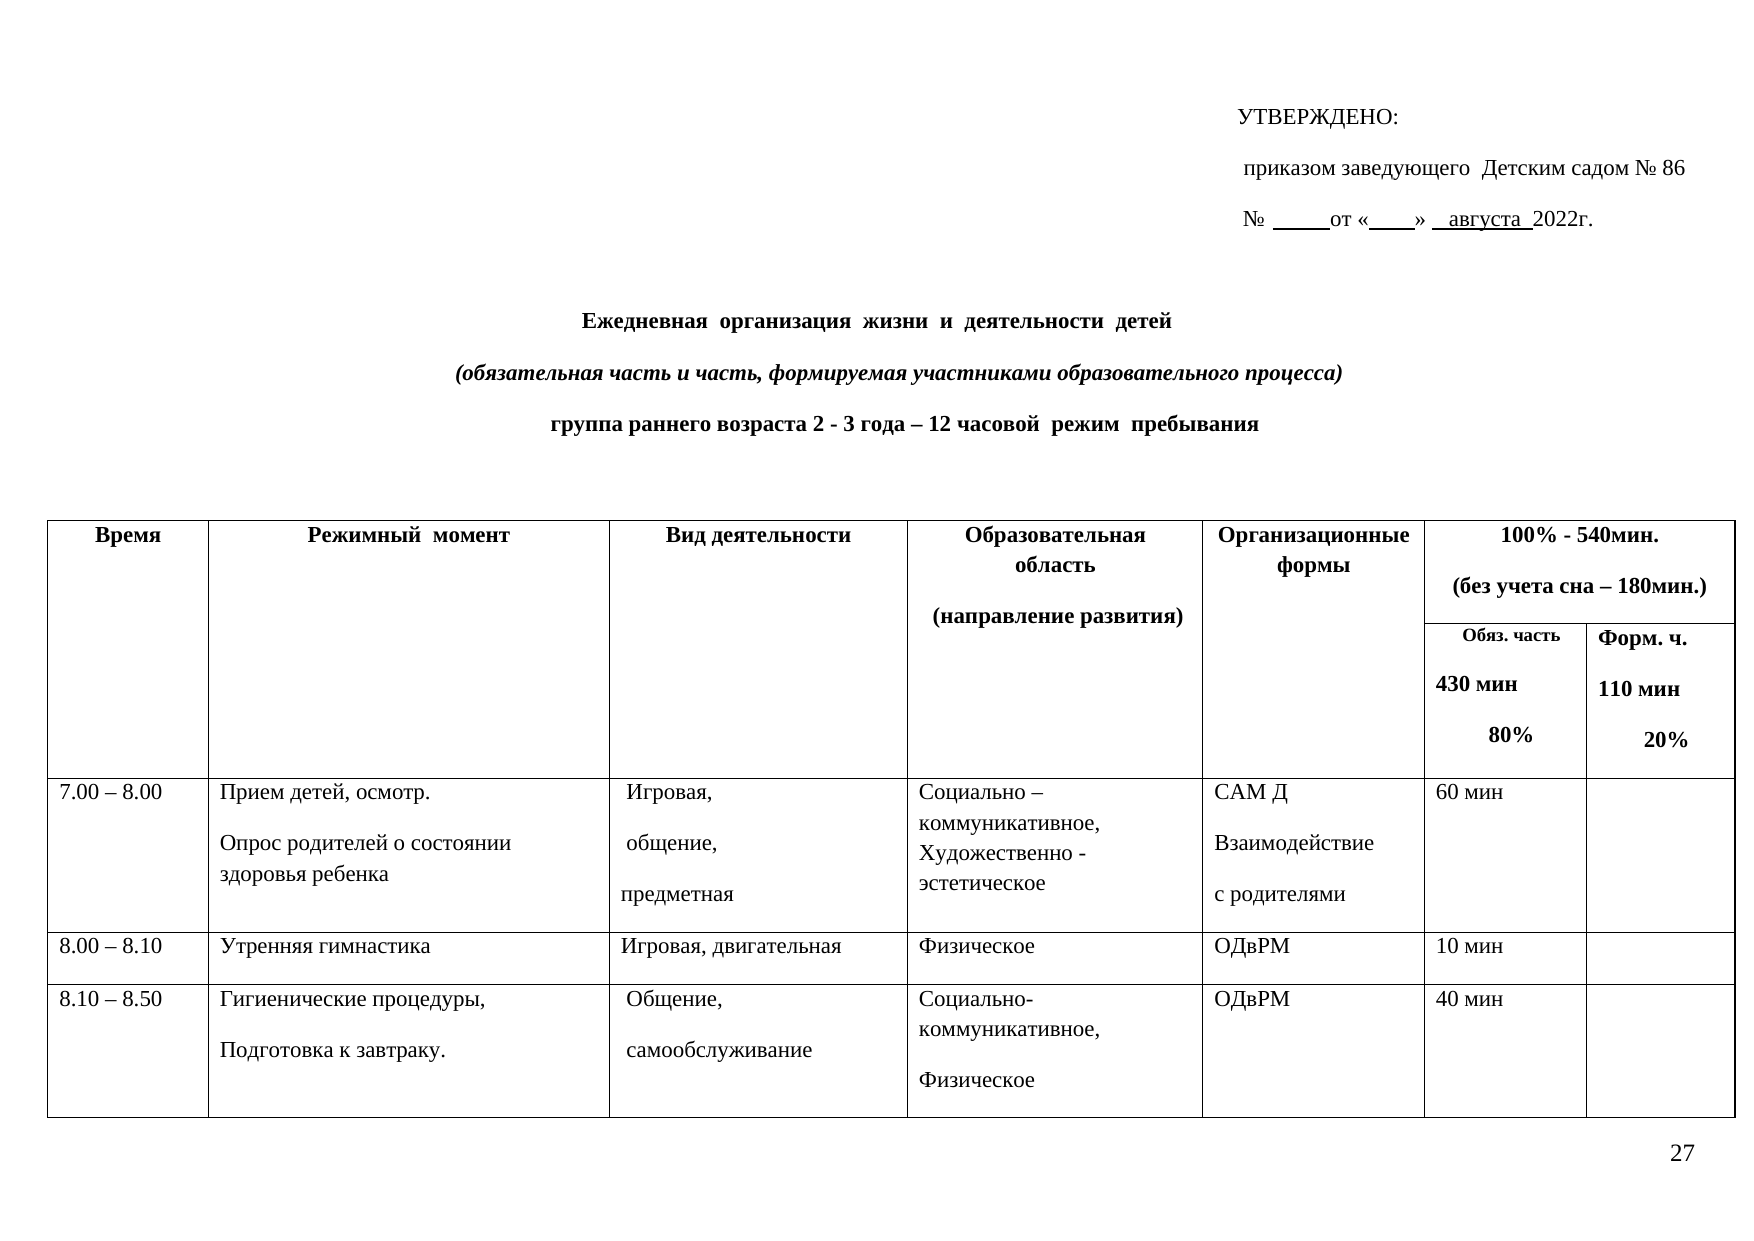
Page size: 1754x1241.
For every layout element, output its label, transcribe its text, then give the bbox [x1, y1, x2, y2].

table_cell 8.10 – 8.50 [48, 985, 208, 1117]
table_cell САМ Д Взаимодействие с родителями [1203, 779, 1424, 932]
table_cell Игровая, общение, предметная [610, 779, 907, 932]
table_header Режимный момент [209, 521, 609, 777]
table_header Время [48, 521, 208, 777]
table_cell [1587, 779, 1734, 932]
table_header 100% - 540мин. (без учета сна – 180мин.) [1425, 521, 1734, 623]
table_header Вид деятельности [610, 521, 907, 777]
table_cell Игровая, двигательная [610, 933, 907, 984]
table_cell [209, 985, 609, 1117]
table_cell [1587, 933, 1734, 984]
table_cell 7.00 – 8.00 [48, 779, 208, 932]
table_cell ОДвРМ [1203, 933, 1424, 984]
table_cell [908, 985, 1202, 1117]
text приказом заведующего Детским садом № 86 [59, 154, 1695, 181]
table_cell Обяз. часть 430 мин 80% [1425, 624, 1586, 777]
table_cell Утренняя гимнастика [209, 933, 609, 984]
table_cell 10 мин [1425, 933, 1586, 984]
text (обязательная часть и часть, формируемая участниками образовательного процесса) [59, 359, 1739, 385]
table_cell Физическое [908, 933, 1202, 984]
table_cell Социально – коммуникативное, Художественно - эстетическое [908, 779, 1202, 932]
text № от « » августа 2022г. [59, 206, 1695, 232]
table_cell 40 мин [1425, 985, 1586, 1117]
table_cell Форм. ч. 110 мин 20% [1587, 624, 1734, 777]
text группа раннего возраста 2 - 3 года – 12 часовой режим пребывания [59, 410, 1739, 436]
table_cell 8.00 – 8.10 [48, 933, 208, 984]
text Ежедневная организация жизни и деятельности детей [59, 308, 1695, 334]
table_cell [1587, 985, 1734, 1117]
table_header Организационные формы [1203, 521, 1424, 777]
table_header Образовательная область (направление развития) [908, 521, 1202, 777]
text УТВЕРЖДЕНО: [59, 103, 1695, 130]
table_cell 60 мин [1425, 779, 1586, 932]
table_cell ОДвРМ [1203, 985, 1424, 1117]
table_cell Прием детей, осмотр. Опрос родителей о состоянии здоровья ребенка [209, 779, 609, 932]
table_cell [610, 985, 907, 1117]
